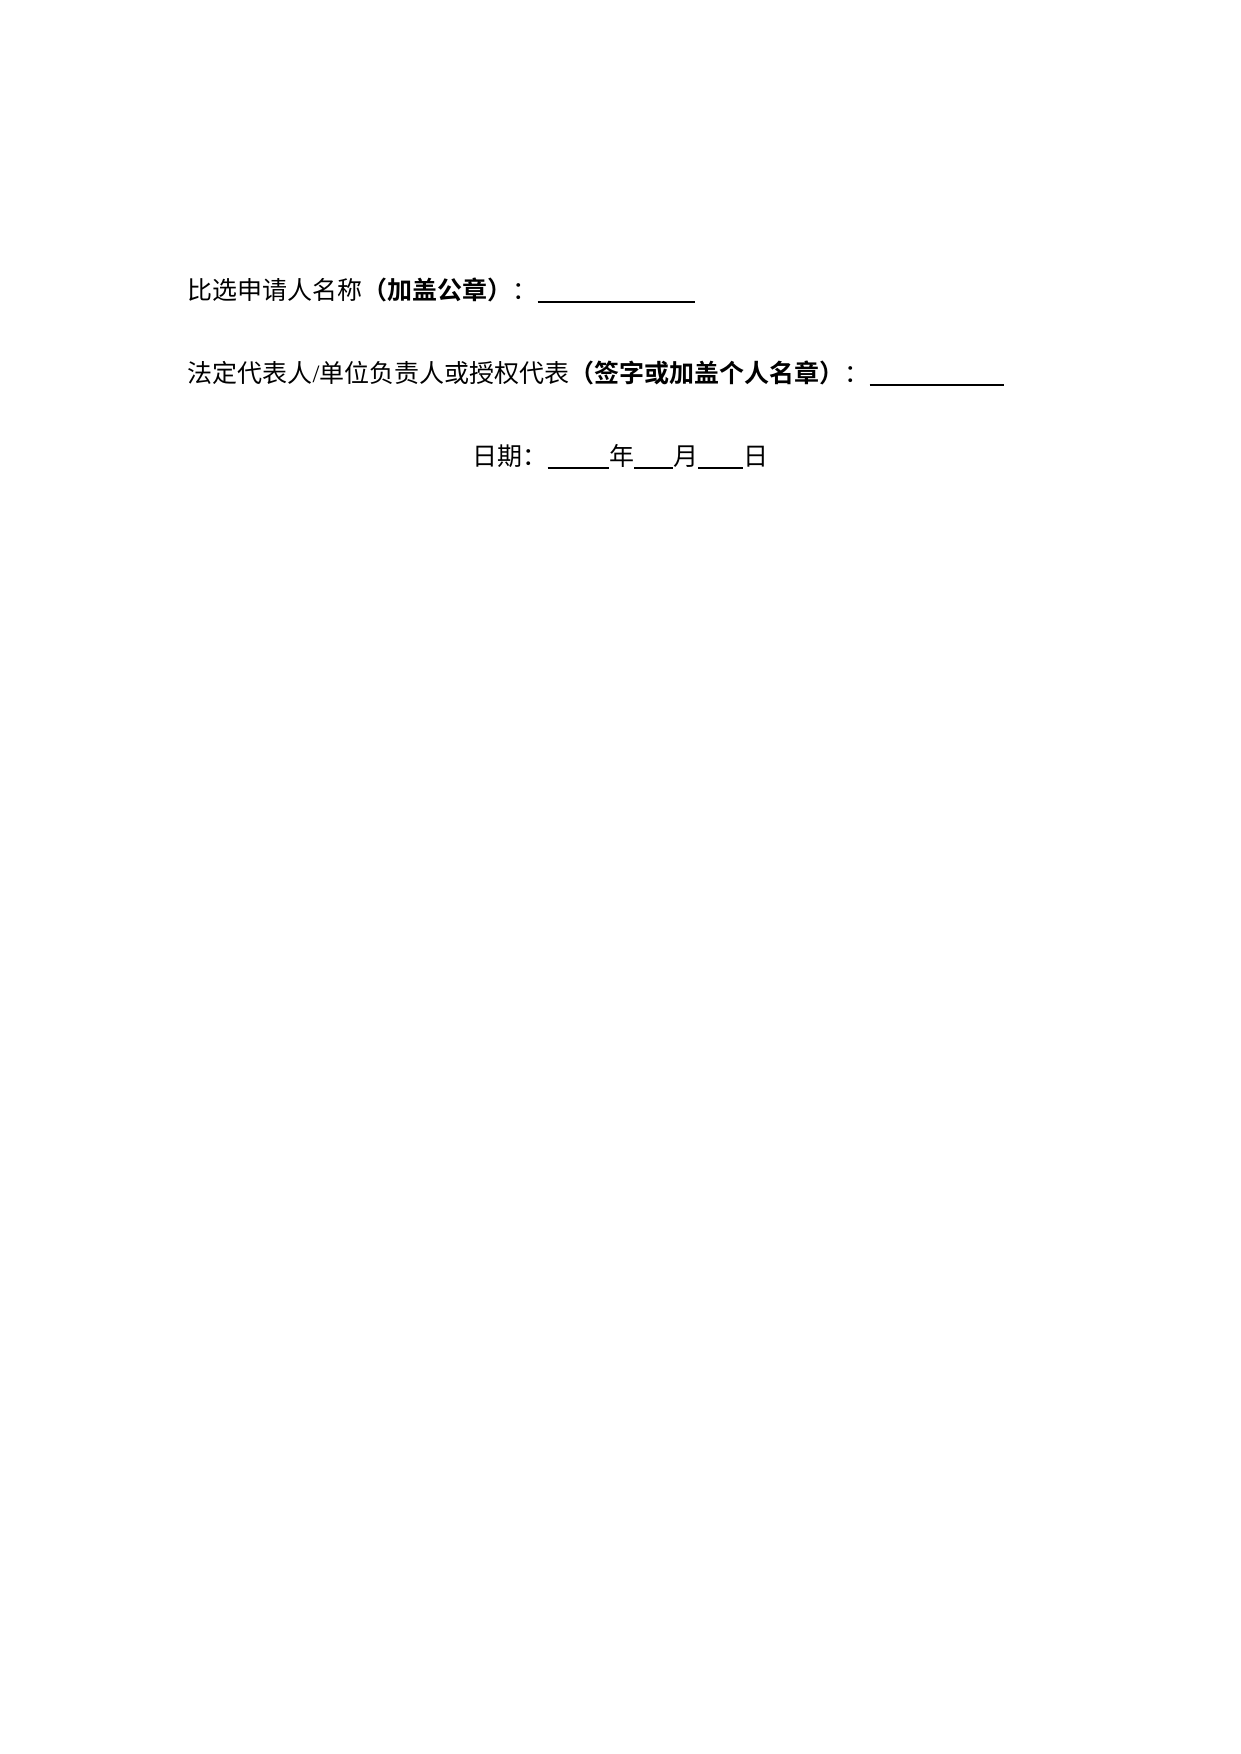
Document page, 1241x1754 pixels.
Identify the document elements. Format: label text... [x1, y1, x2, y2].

text 比选申请人名称（加盖公章）： [187, 256, 1053, 321]
text 法定代表人/单位负责人或授权代表（签字或加盖个人名章）： [187, 339, 1053, 404]
text 日期： 年 月 日 第四章 评标与定标 [187, 422, 1053, 487]
